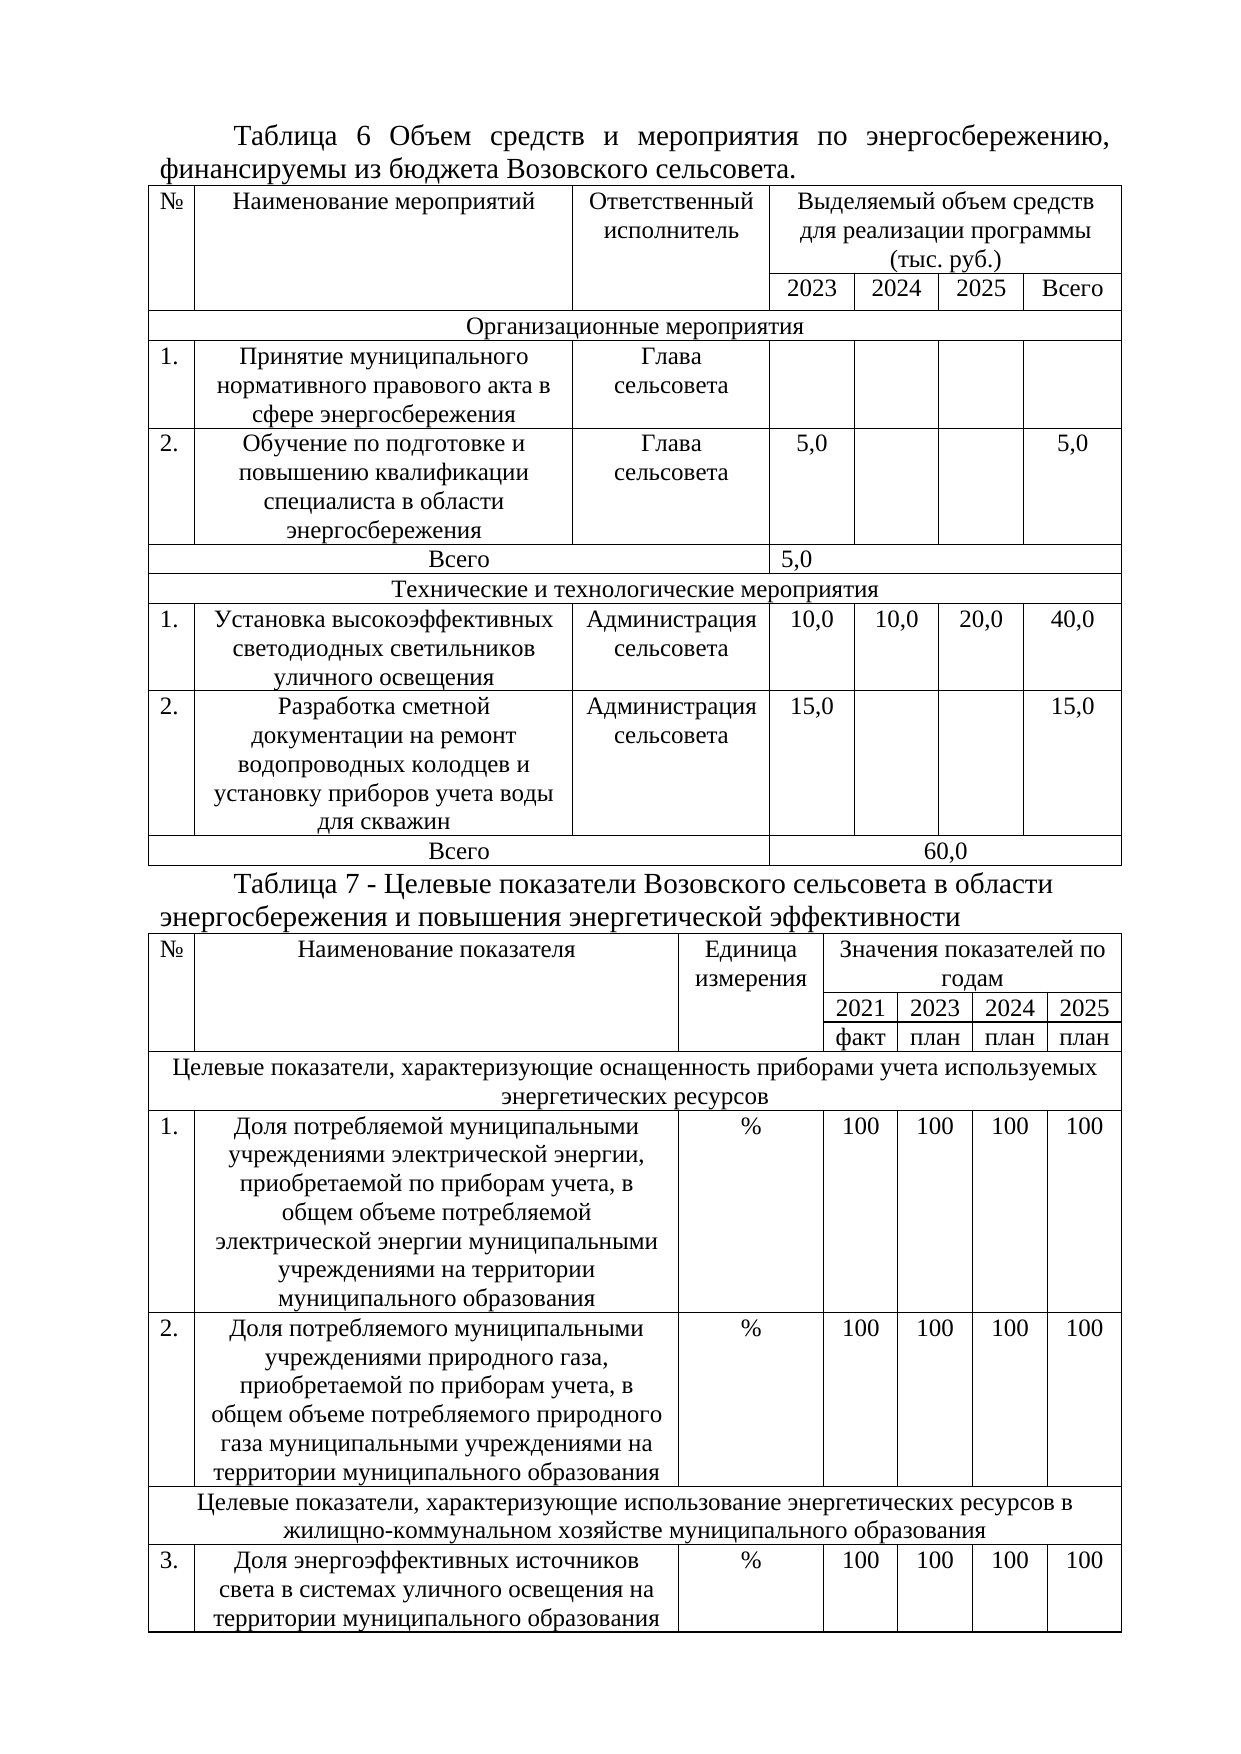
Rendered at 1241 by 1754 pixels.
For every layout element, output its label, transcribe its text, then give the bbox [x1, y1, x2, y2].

table_cell Обучение по подготовке и повышению квалификации специалиста в области энергосбережения [195, 429, 572, 543]
table_header № [149, 186, 194, 310]
table_cell Администрация сельсовета [573, 604, 769, 690]
table_cell Технические и технологические мероприятия [149, 574, 1121, 603]
table_cell Администрация сельсовета [573, 691, 769, 835]
table_header № [149, 934, 194, 1051]
table_cell 15,0 [1024, 691, 1121, 835]
table_cell Всего [149, 545, 769, 573]
table_cell 15,0 [770, 691, 854, 835]
table_cell 5,0 [770, 429, 854, 543]
table_header Ответственный исполнитель [573, 186, 769, 310]
table_cell % [679, 1313, 823, 1486]
table_cell 20,0 [939, 604, 1023, 690]
table_cell 5,0 [770, 545, 1121, 573]
table_cell [770, 341, 854, 427]
table_cell [149, 1313, 194, 1486]
table_cell 2021 [824, 993, 897, 1021]
table_cell 40,0 [1024, 604, 1121, 690]
table_cell Целевые показатели, характеризующие использование энергетических ресурсов в жилищно-коммунальном хозяйстве муниципального образования [149, 1487, 1121, 1544]
table_cell 100 [973, 1313, 1047, 1486]
text Таблица 6 Объем средств и мероприятия по энергосбережению, финансируемы из бюджета Возовского сельсовета. [159, 118, 1110, 185]
table_cell 100 [1048, 1313, 1121, 1486]
table_header Наименование показателя [195, 934, 678, 1051]
table_header Наименование мероприятий [195, 186, 572, 310]
table_cell [149, 1111, 194, 1312]
table_cell 10,0 [855, 604, 938, 690]
table_cell 2025 [1048, 993, 1121, 1021]
table_cell 100 [824, 1111, 897, 1312]
table_cell Глава сельсовета [573, 341, 769, 427]
table_cell Принятие муниципального нормативного правового акта в сфере энергосбережения [195, 341, 572, 427]
table_cell [149, 429, 194, 543]
table_cell Всего [1024, 274, 1121, 310]
table_cell [939, 691, 1023, 835]
table_cell 100 [824, 1313, 897, 1486]
table_header Значения показателей по годам [824, 934, 1121, 992]
table_cell Доля энергоэффективных источников света в системах уличного освещения на территории муниципального образования [195, 1545, 678, 1631]
table_cell [149, 604, 194, 690]
table_cell план [973, 1023, 1047, 1051]
table_cell план [1048, 1023, 1121, 1051]
table_cell % [679, 1111, 823, 1312]
text Таблица 7 - Целевые показатели Возовского сельсовета в области энергосбережения и повышения энергетической эффективности [159, 866, 1110, 933]
table_cell [939, 429, 1023, 543]
table_cell 100 [1048, 1111, 1121, 1312]
table_cell план [898, 1023, 972, 1051]
table_cell 60,0 [770, 836, 1121, 865]
table_cell Разработка сметной документации на ремонт водопроводных колодцев и установку приборов учета воды для скважин [195, 691, 572, 835]
table_cell 100 [973, 1111, 1047, 1312]
table_cell 2024 [973, 993, 1047, 1021]
table_cell 100 [898, 1545, 972, 1631]
table_cell 100 [973, 1545, 1047, 1631]
table_cell [1024, 341, 1121, 427]
table_cell 2023 [770, 274, 854, 310]
table_cell [939, 341, 1023, 427]
table_header Выделяемый объем средств для реализации программы (тыс. руб.) [770, 186, 1121, 272]
table_cell факт [824, 1023, 897, 1051]
table_cell [149, 1545, 194, 1631]
table_cell 2024 [855, 274, 938, 310]
table_cell [149, 691, 194, 835]
table_cell 100 [1048, 1545, 1121, 1631]
table_cell 100 [898, 1111, 972, 1312]
table_cell [855, 341, 938, 427]
table_cell Организационные мероприятия [149, 311, 1121, 340]
table_cell Целевые показатели, характеризующие оснащенность приборами учета используемых энергетических ресурсов [149, 1052, 1121, 1110]
table_cell [855, 691, 938, 835]
table_cell Доля потребляемого муниципальными учреждениями природного газа, приобретаемой по приборам учета, в общем объеме потребляемого природного газа муниципальными учреждениями на территории муниципального образования [195, 1313, 678, 1486]
table_cell 2023 [898, 993, 972, 1021]
table_cell 100 [824, 1545, 897, 1631]
table_cell 100 [898, 1313, 972, 1486]
table_cell 10,0 [770, 604, 854, 690]
table_cell [149, 341, 194, 427]
table_cell Всего [149, 836, 769, 865]
table_cell Глава сельсовета [573, 429, 769, 543]
table_cell Установка высокоэффективных светодиодных светильников уличного освещения [195, 604, 572, 690]
table_cell % [679, 1545, 823, 1631]
table_cell 5,0 [1024, 429, 1121, 543]
table_header Единица измерения [679, 934, 823, 1051]
table_cell 2025 [939, 274, 1023, 310]
table_cell [855, 429, 938, 543]
